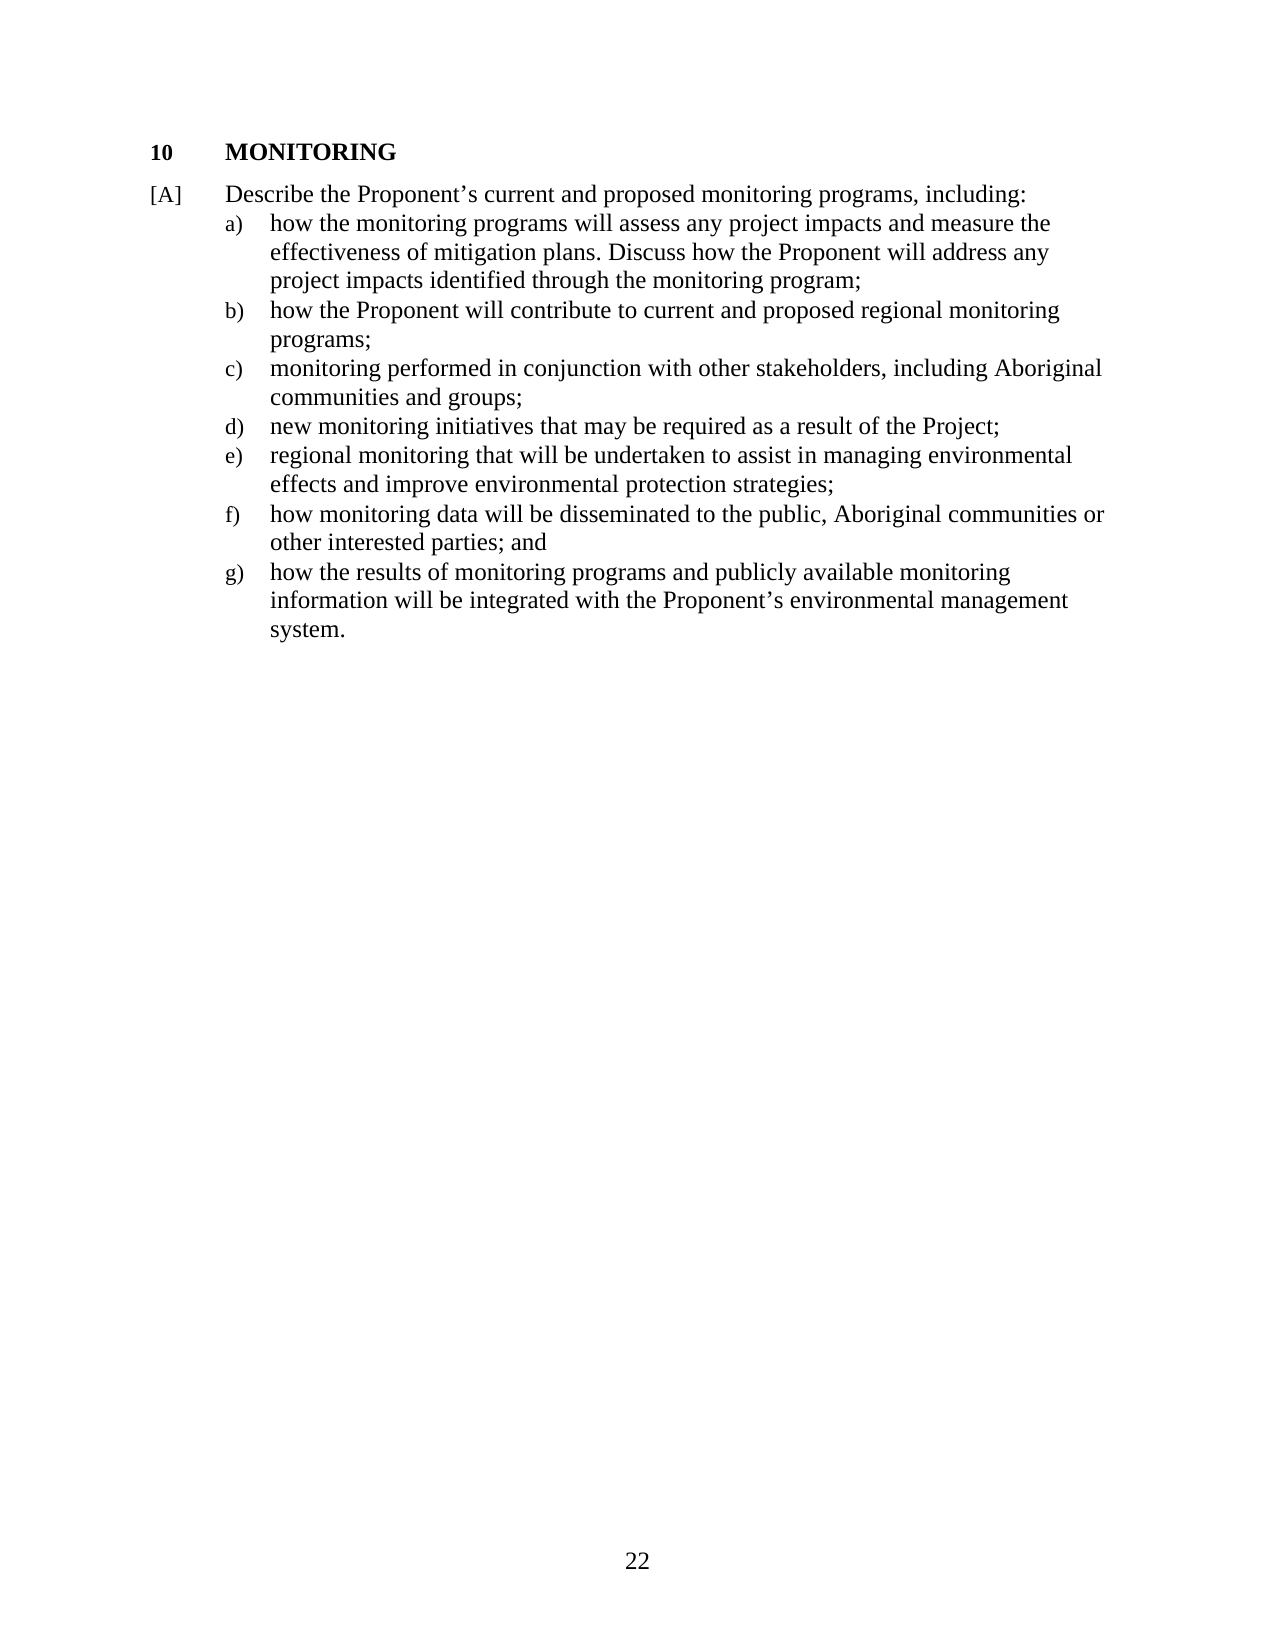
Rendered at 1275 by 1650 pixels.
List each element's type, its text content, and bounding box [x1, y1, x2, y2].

subtitle Monitoring [150, 137, 1125, 166]
list how monitoring data will be disseminated to the public, Aboriginal communities or other interested parties; and [225, 499, 1125, 556]
list Describe the Proponent’s current and proposed monitoring programs, including: [150, 179, 1125, 207]
list how the results of monitoring programs and publicly available monitoring information will be integrated with the Proponent’s environmental management system. [225, 557, 1125, 643]
list monitoring performed in conjunction with other stakeholders, including Aboriginal communities and groups; [225, 353, 1125, 411]
list regional monitoring that will be undertaken to assist in managing environmental effects and improve environmental protection strategies; [225, 441, 1125, 498]
list how the monitoring programs will assess any project impacts and measure the effectiveness of mitigation plans. Discuss how the Proponent will address any project impacts identified through the monitoring program; [225, 208, 1125, 294]
list how the Proponent will contribute to current and proposed regional monitoring programs; [225, 295, 1125, 352]
list new monitoring initiatives that may be required as a result of the Project; [225, 411, 1125, 440]
